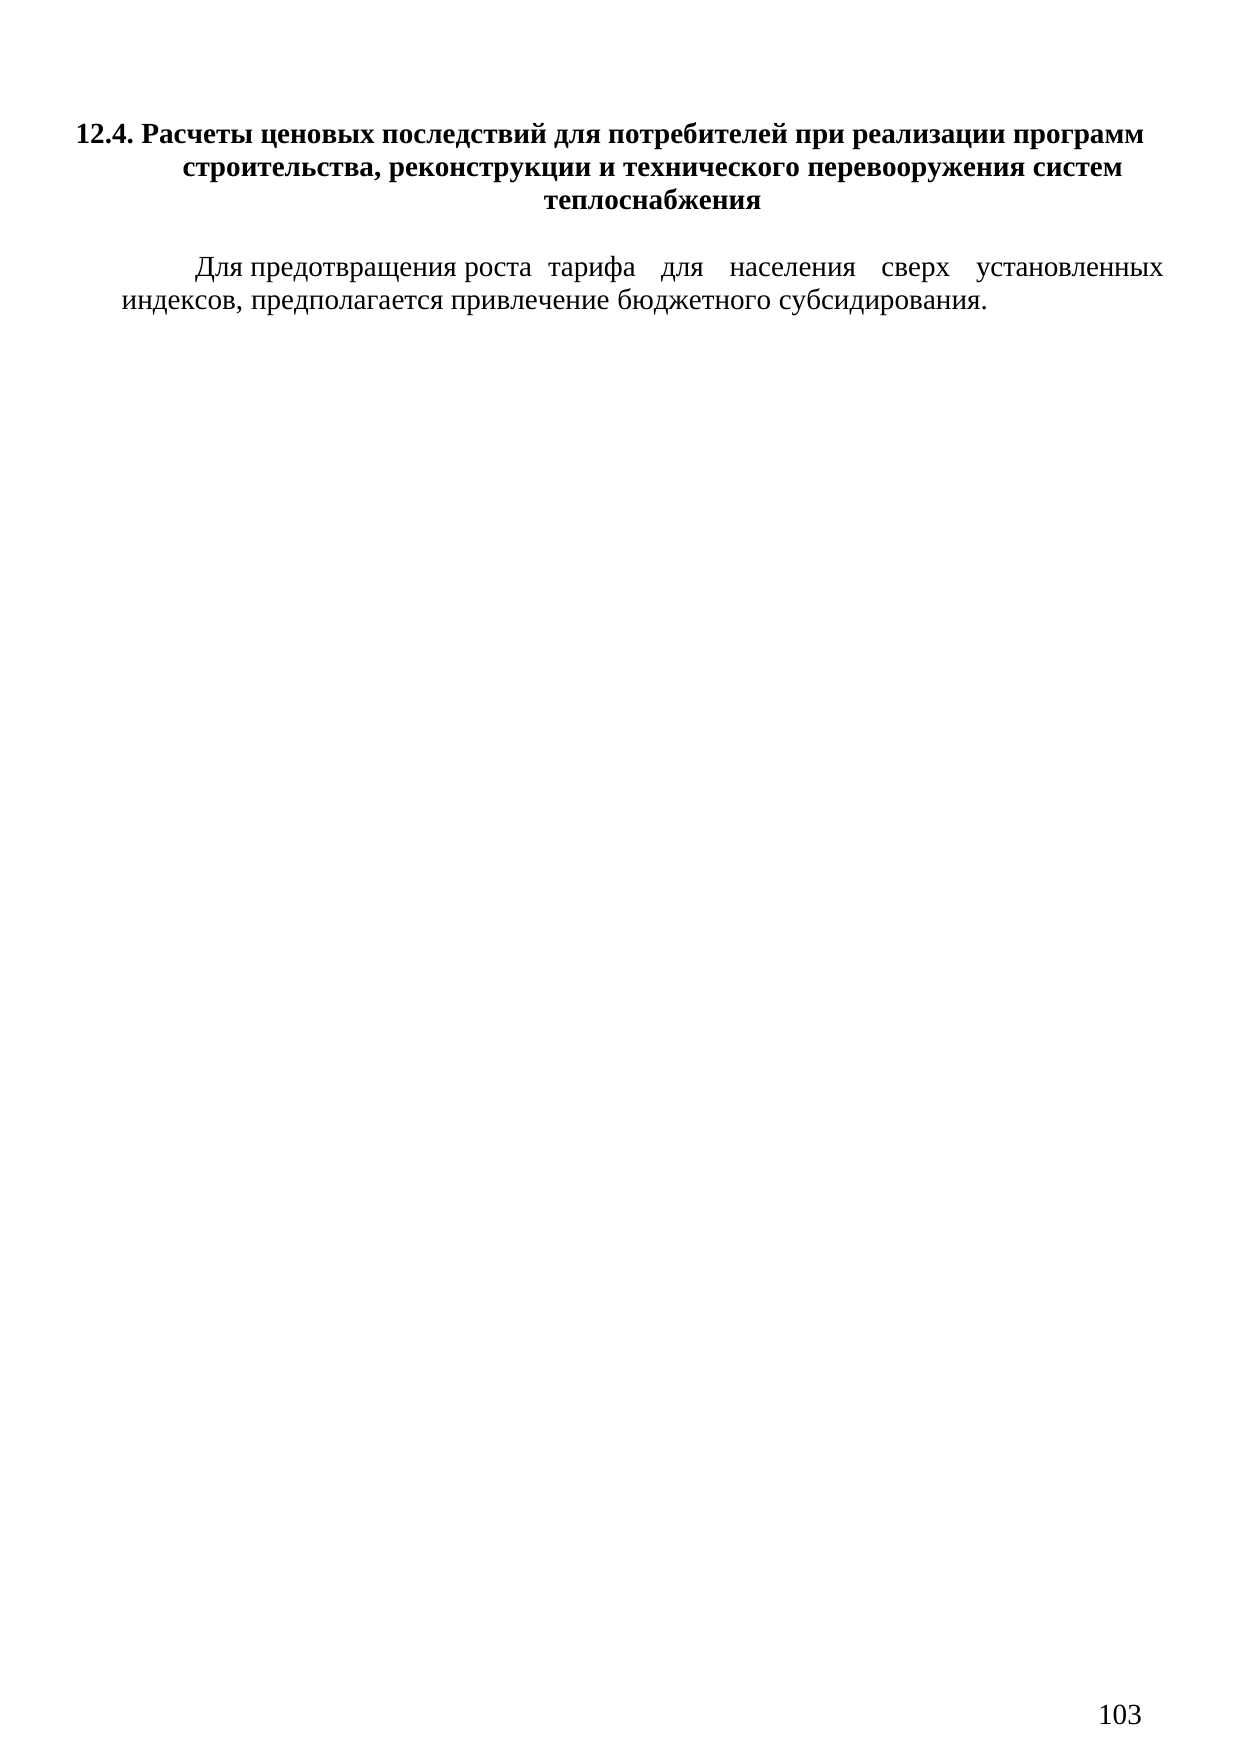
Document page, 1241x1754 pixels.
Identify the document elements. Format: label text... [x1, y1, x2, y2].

text теплоснабжения [544, 183, 1203, 216]
text Для предотвращения роста тарифа для населения сверх установленных индексов, предполагается привлечение бюджетного субсидирования. [121, 249, 1165, 316]
subtitle 12.4. Расчеты ценовых последствий для потребителей при реализации программ строительства, реконструкции и технического перевооружения систем [75, 116, 1203, 183]
